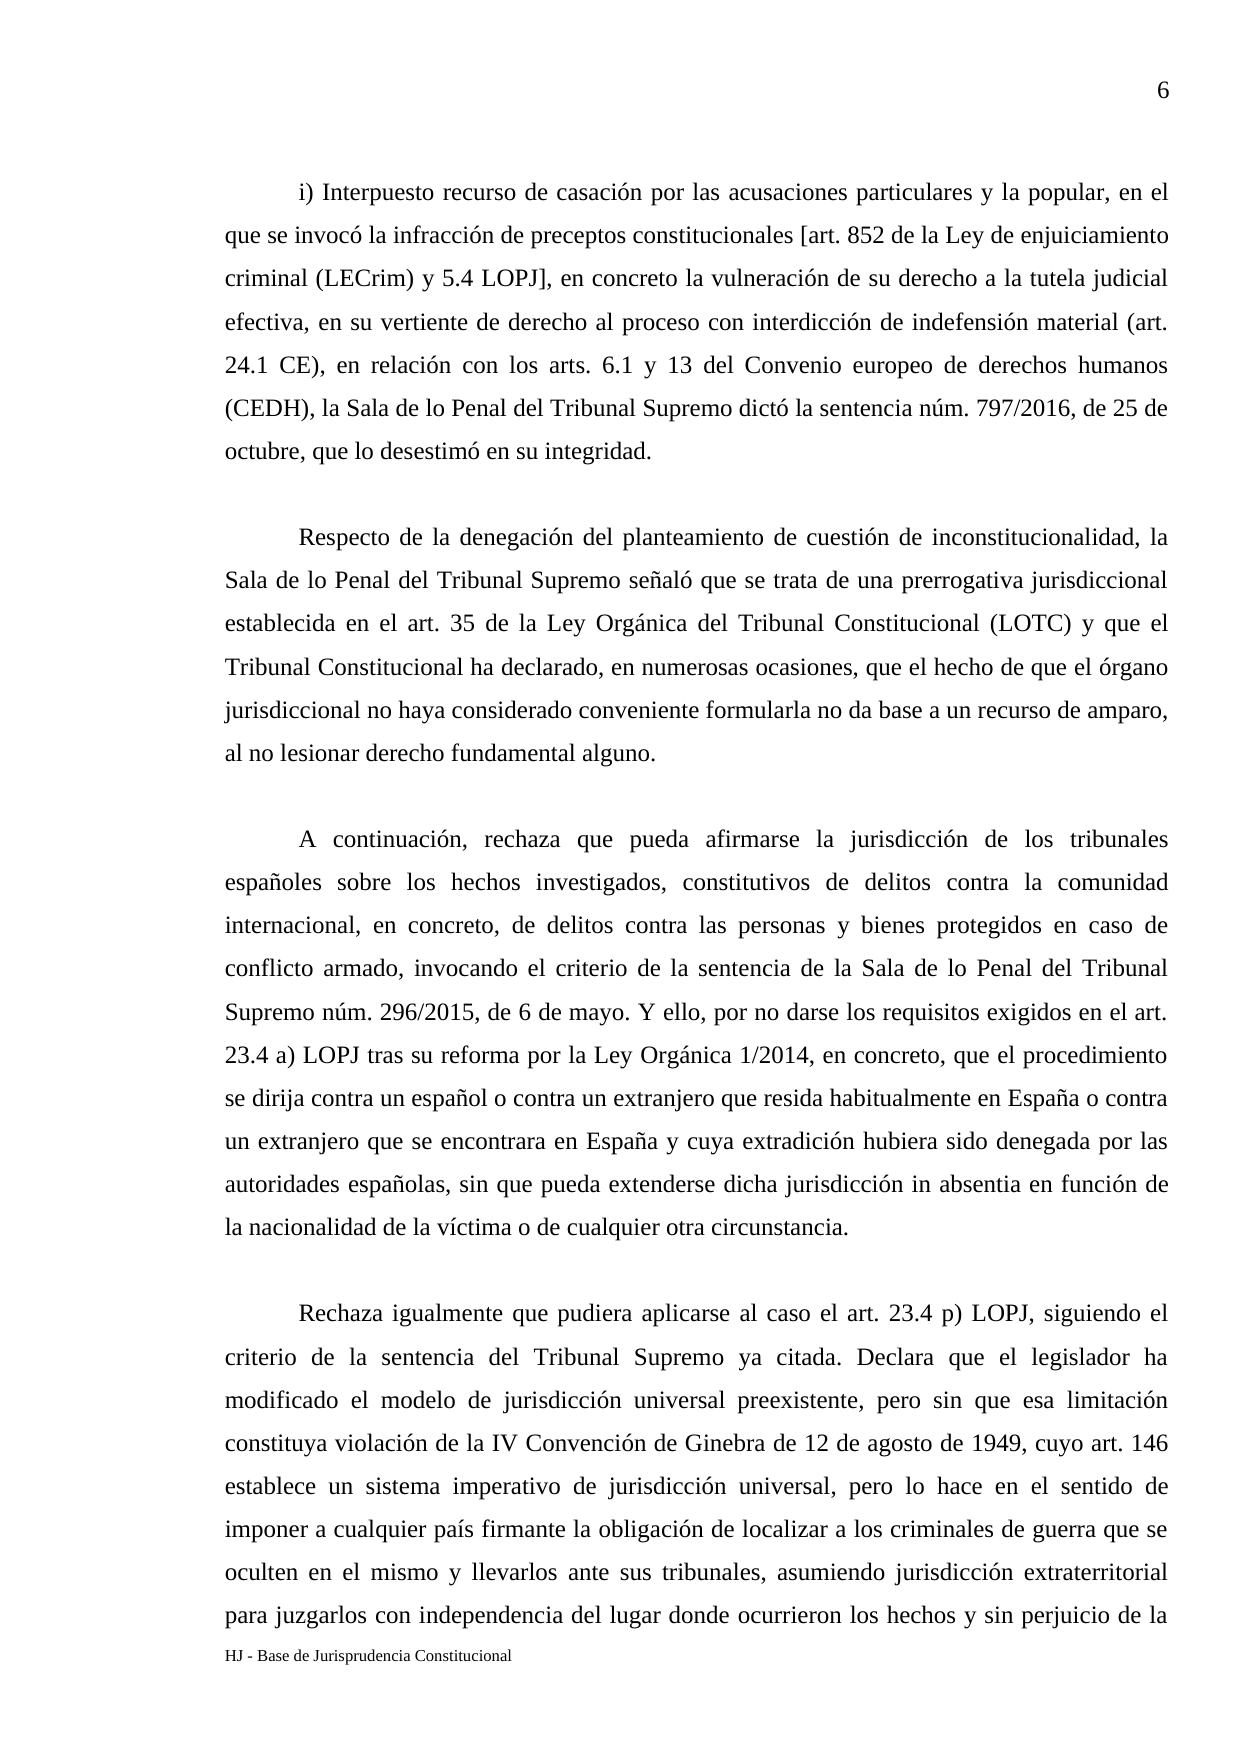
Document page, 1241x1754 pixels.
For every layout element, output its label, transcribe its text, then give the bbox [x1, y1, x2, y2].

text i) Interpuesto recurso de casación por las acusaciones particulares y la popular, en el que se invocó la infracción de preceptos constitucionales [art. 852 de la Ley de enjuiciamiento criminal (LECrim) y 5.4 LOPJ], en concreto la vulneración de su derecho a la tutela judicial efectiva, en su vertiente de derecho al proceso con interdicción de indefensión material (art. 24.1 CE), en relación con los arts. 6.1 y 13 del Convenio europeo de derechos humanos (CEDH), la Sala de lo Penal del Tribunal Supremo dictó la sentencia núm. 797/2016, de 25 de octubre, que lo desestimó en su integridad. [224, 177, 1169, 465]
text A continuación, rechaza que pueda afirmarse la jurisdicción de los tribunales españoles sobre los hechos investigados, constitutivos de delitos contra la comunidad internacional, en concreto, de delitos contra las personas y bienes protegidos en caso de conflicto armado, invocando el criterio de la sentencia de la Sala de lo Penal del Tribunal Supremo núm. 296/2015, de 6 de mayo. Y ello, por no darse los requisitos exigidos en el art. 23.4 a) LOPJ tras su reforma por la Ley Orgánica 1/2014, en concreto, que el procedimiento se dirija contra un español o contra un extranjero que resida habitualmente en España o contra un extranjero que se encontrara en España y cuya extradición hubiera sido denegada por las autoridades españolas, sin que pueda extenderse dicha jurisdicción in absentia en función de la nacionalidad de la víctima o de cualquier otra circunstancia. [224, 824, 1169, 1241]
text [224, 1298, 1169, 1629]
text Respecto de la denegación del planteamiento de cuestión de inconstitucionalidad, la Sala de lo Penal del Tribunal Supremo señaló que se trata de una prerrogativa jurisdiccional establecida en el art. 35 de la Ley Orgánica del Tribunal Constitucional (LOTC) y que el Tribunal Constitucional ha declarado, en numerosas ocasiones, que el hecho de que el órgano jurisdiccional no haya considerado conveniente formularla no da base a un recurso de amparo, al no lesionar derecho fundamental alguno. [224, 522, 1169, 767]
